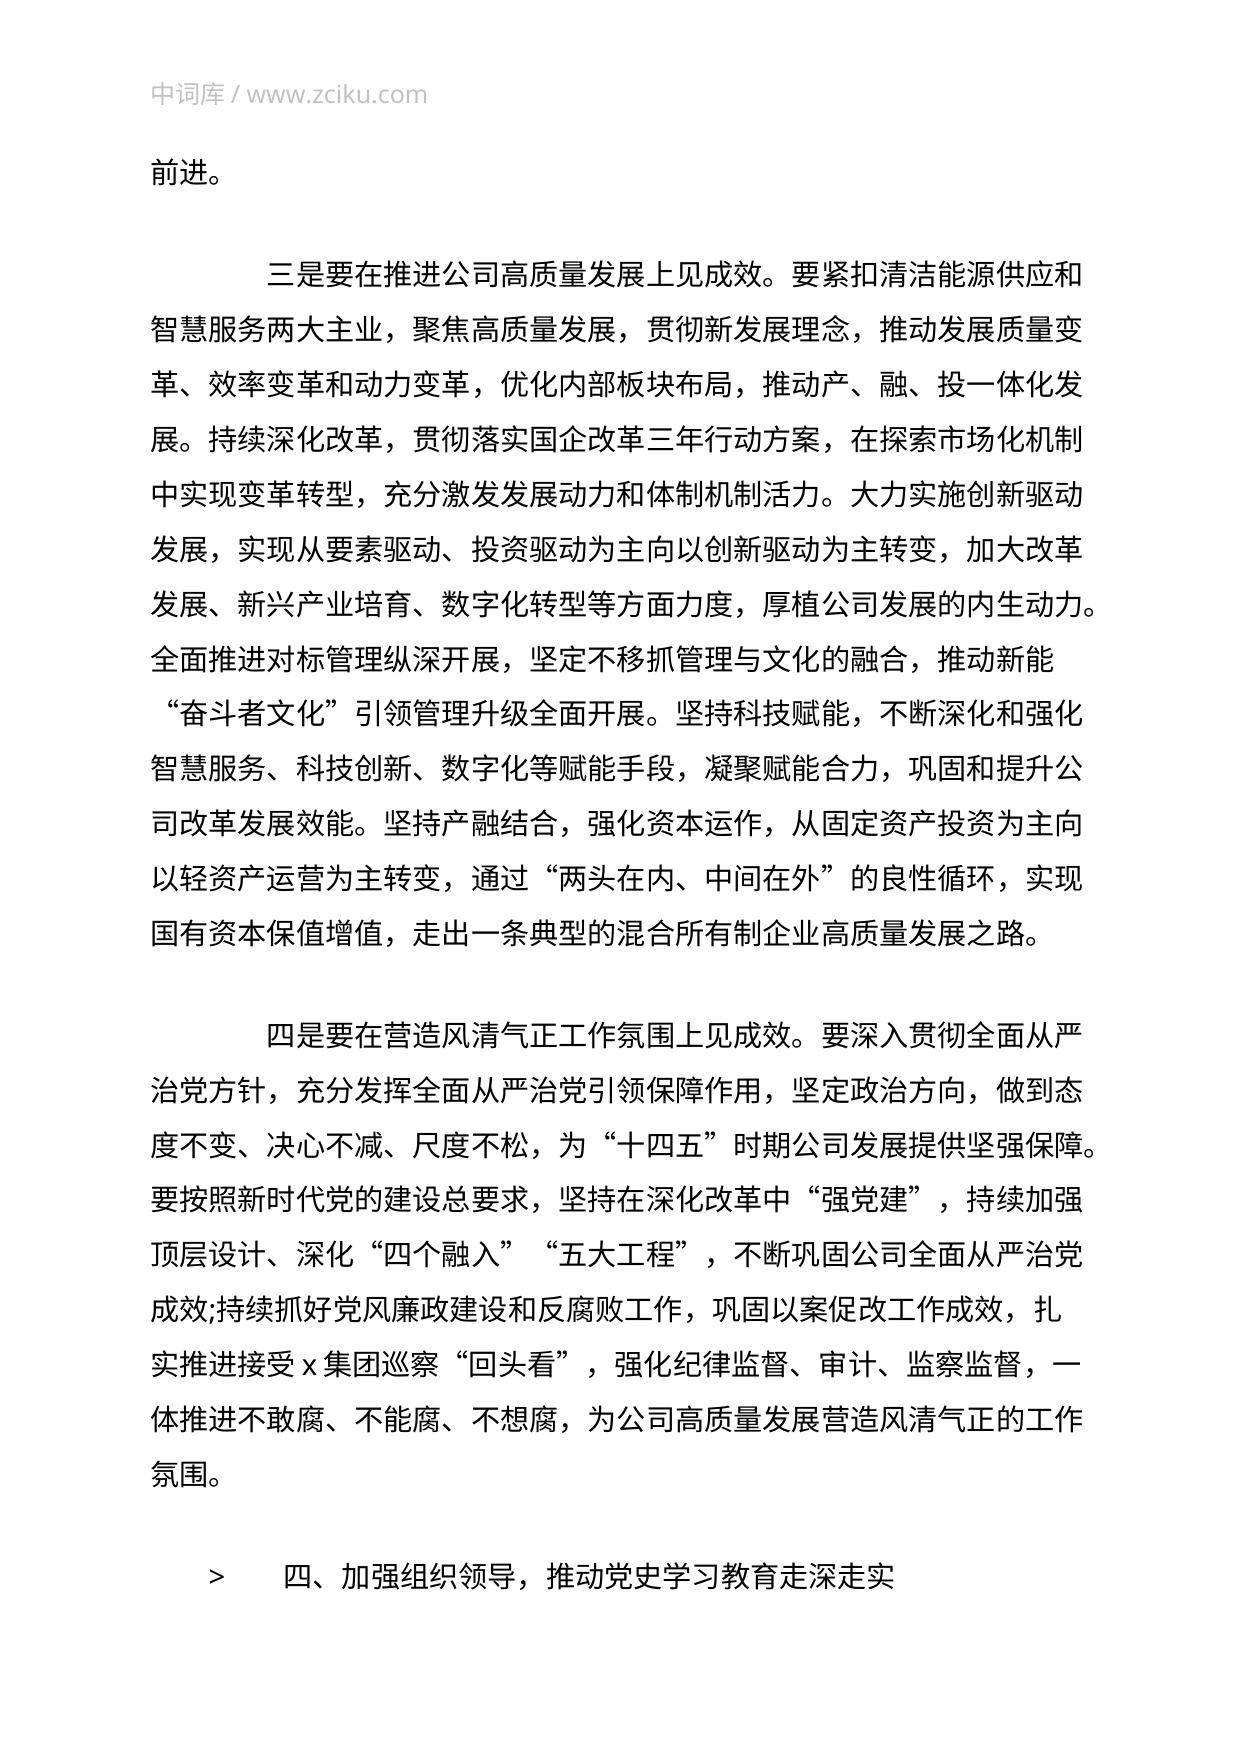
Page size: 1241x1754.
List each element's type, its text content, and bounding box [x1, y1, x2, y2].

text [150, 150, 1090, 192]
text > 四、加强组织领导，推动党史学习教育走深走实 [150, 1553, 1090, 1596]
text 四是要在营造风清气正工作氛围上见成效。要深入贯彻全面从严治党方针，充分发挥全面从严治党引领保障作用，坚定政治方向，做到态度不变、决心不减、尺度不松，为“十四五”时期公司发展提供坚强保障。要按照新时代党的建设总要求，坚持在深化改革中“强党建”，持续加强顶层设计、深化“四个融入”“五大工程”，不断巩固公司全面从严治党成效;持续抓好党风廉政建设和反腐败工作，巩固以案促改工作成效，扎实推进接受x集团巡察“回头看”，强化纪律监督、审计、监察监督，一体推进不敢腐、不能腐、不想腐，为公司高质量发展营造风清气正的工作氛围。 [150, 1012, 1090, 1494]
text 三是要在推进公司高质量发展上见成效。要紧扣清洁能源供应和智慧服务两大主业，聚焦高质量发展，贯彻新发展理念，推动发展质量变革、效率变革和动力变革，优化内部板块布局，推动产、融、投一体化发展。持续深化改革，贯彻落实国企改革三年行动方案，在探索市场化机制中实现变革转型，充分激发发展动力和体制机制活力。大力实施创新驱动发展，实现从要素驱动、投资驱动为主向以创新驱动为主转变，加大改革发展、新兴产业培育、数字化转型等方面力度，厚植公司发展的内生动力。全面推进对标管理纵深开展，坚定不移抓管理与文化的融合，推动新能“奋斗者文化”引领管理升级全面开展。坚持科技赋能，不断深化和强化智慧服务、科技创新、数字化等赋能手段，凝聚赋能合力，巩固和提升公司改革发展效能。坚持产融结合，强化资本运作，从固定资产投资为主向以轻资产运营为主转变，通过“两头在内、中间在外”的良性循环，实现国有资本保值增值，走出一条典型的混合所有制企业高质量发展之路。 [150, 252, 1090, 953]
